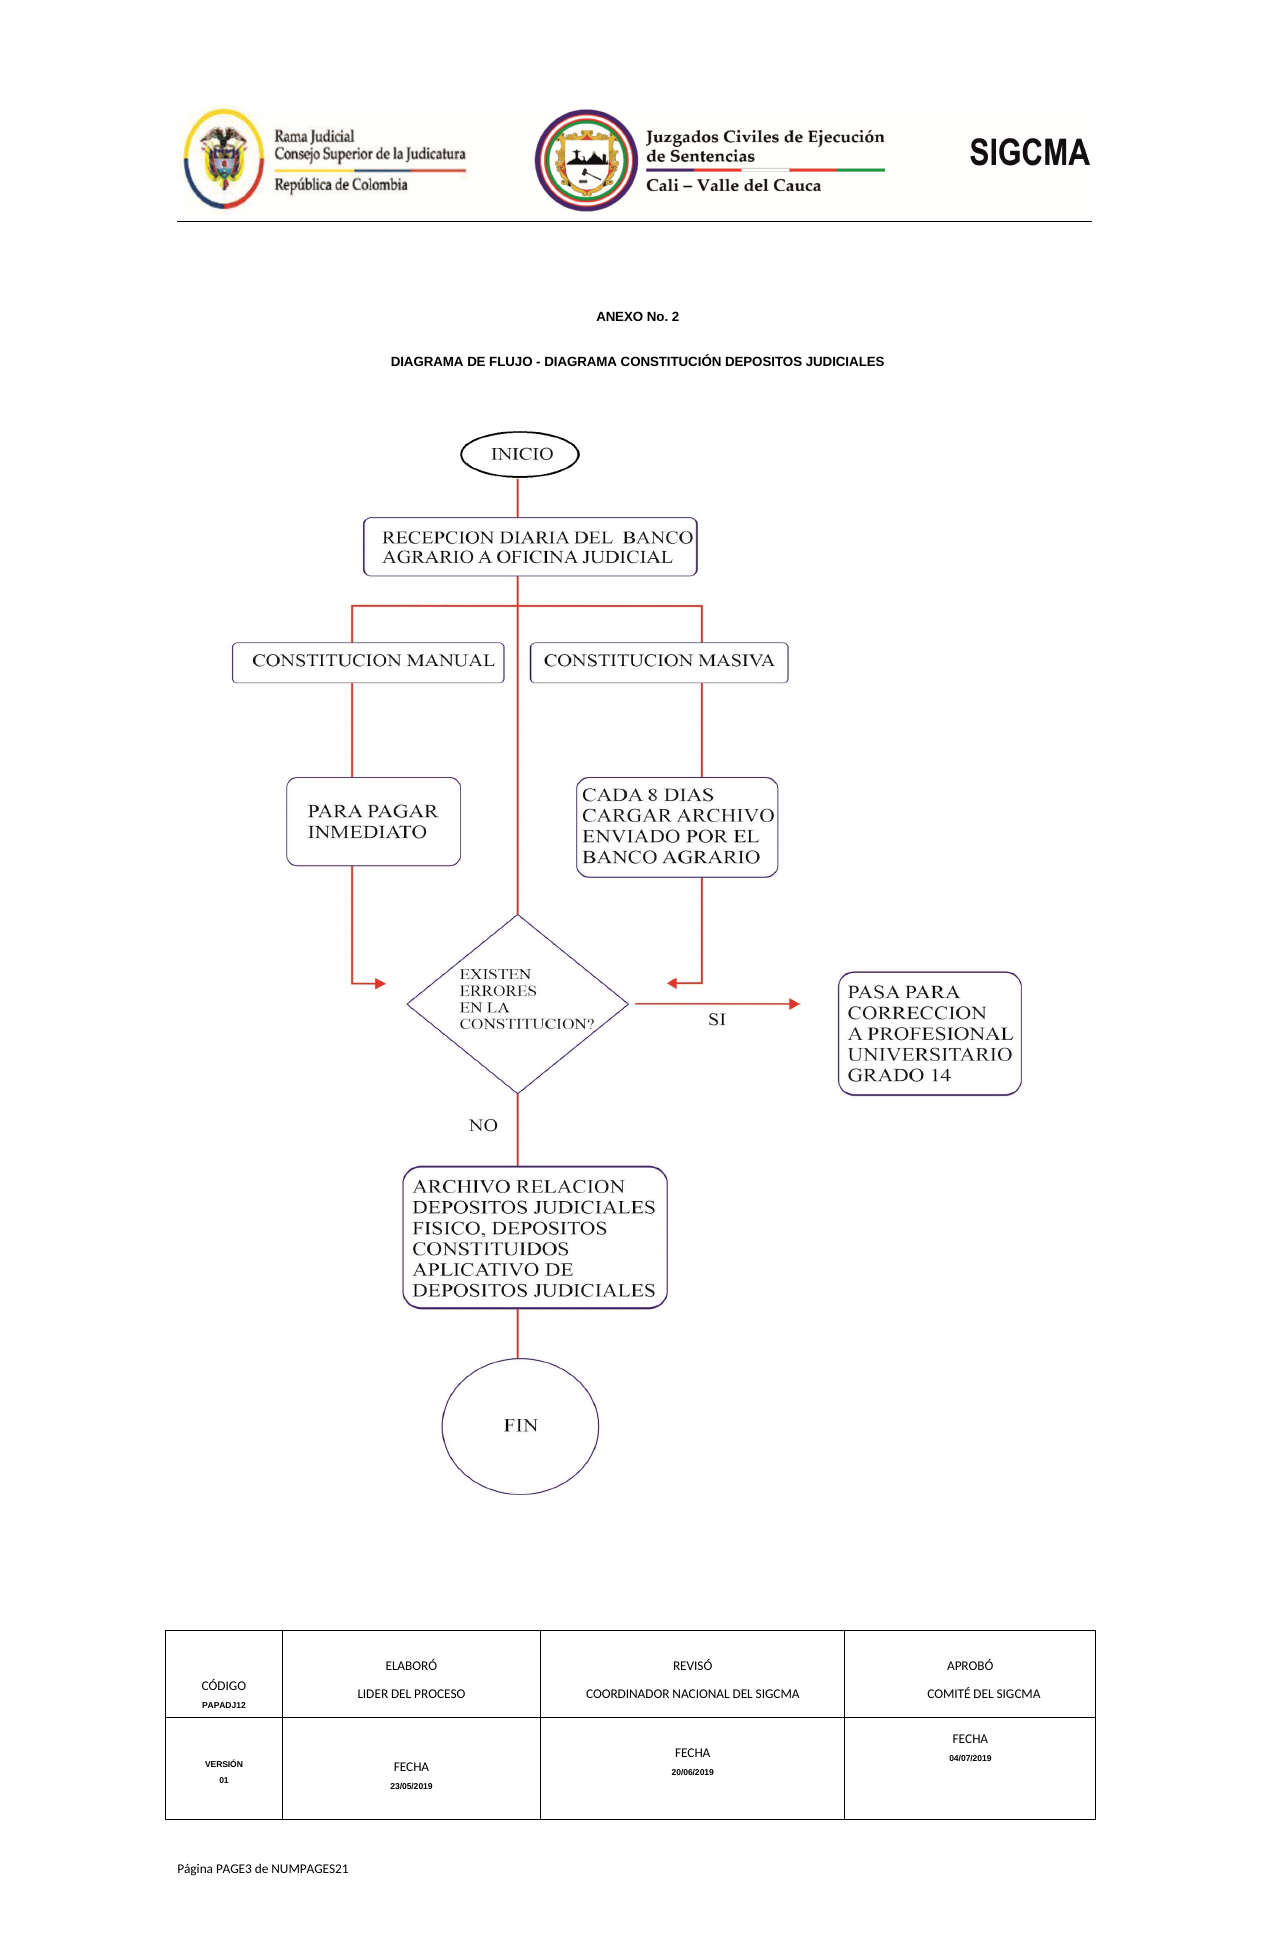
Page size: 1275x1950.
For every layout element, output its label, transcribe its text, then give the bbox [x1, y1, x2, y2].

text ANEXO No. 2 [177, 298, 1098, 324]
picture [177, 106, 1090, 215]
picture [207, 387, 1068, 1545]
text DIAGRAMA DE FLUJO - DIAGRAMA CONSTITUCIÓN DEPOSITOS JUDICIALES [177, 343, 1098, 369]
